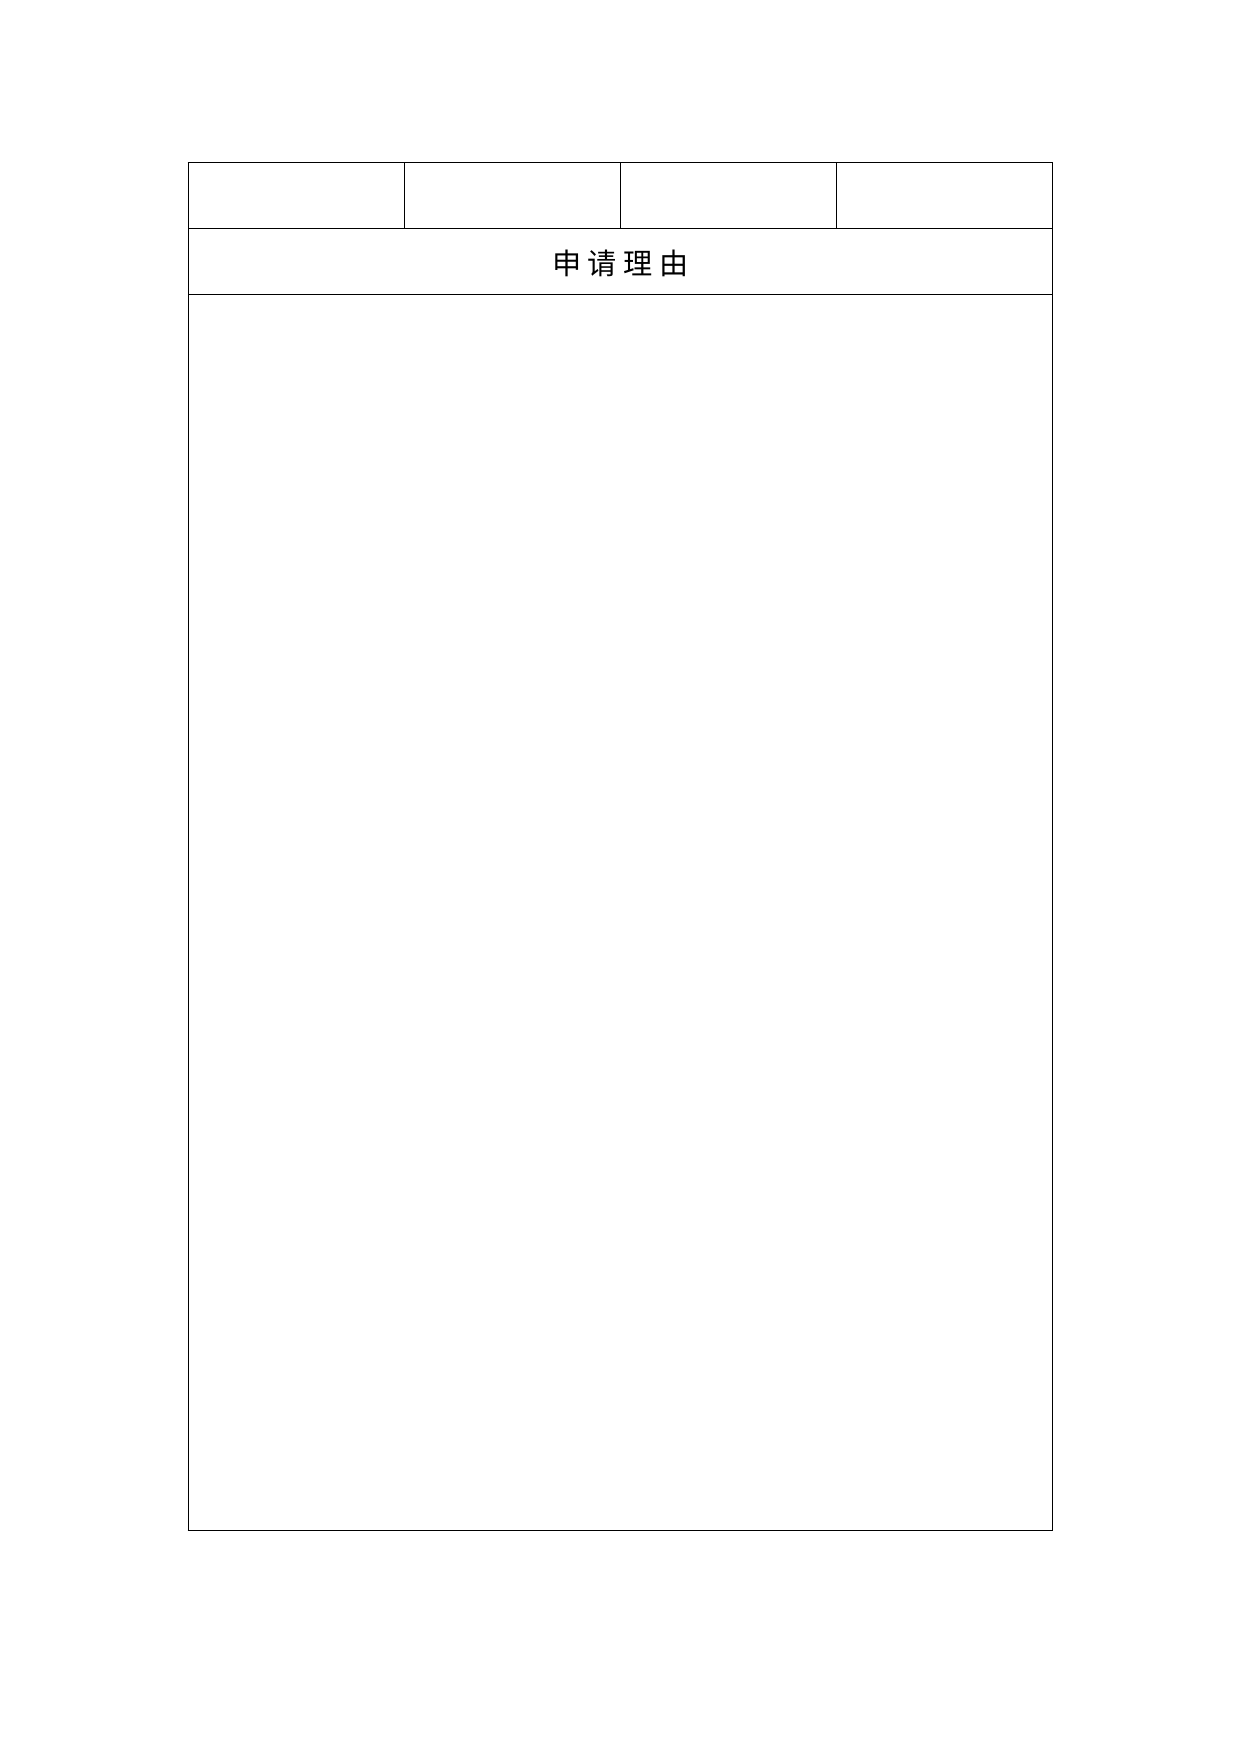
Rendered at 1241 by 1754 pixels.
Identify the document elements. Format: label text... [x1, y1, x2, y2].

table_cell [189, 163, 404, 228]
table_cell 申 请 理 由 [189, 229, 1052, 294]
table_cell [405, 163, 620, 228]
table_cell [837, 163, 1052, 228]
table_cell [189, 295, 1052, 1530]
table_cell [621, 163, 836, 228]
